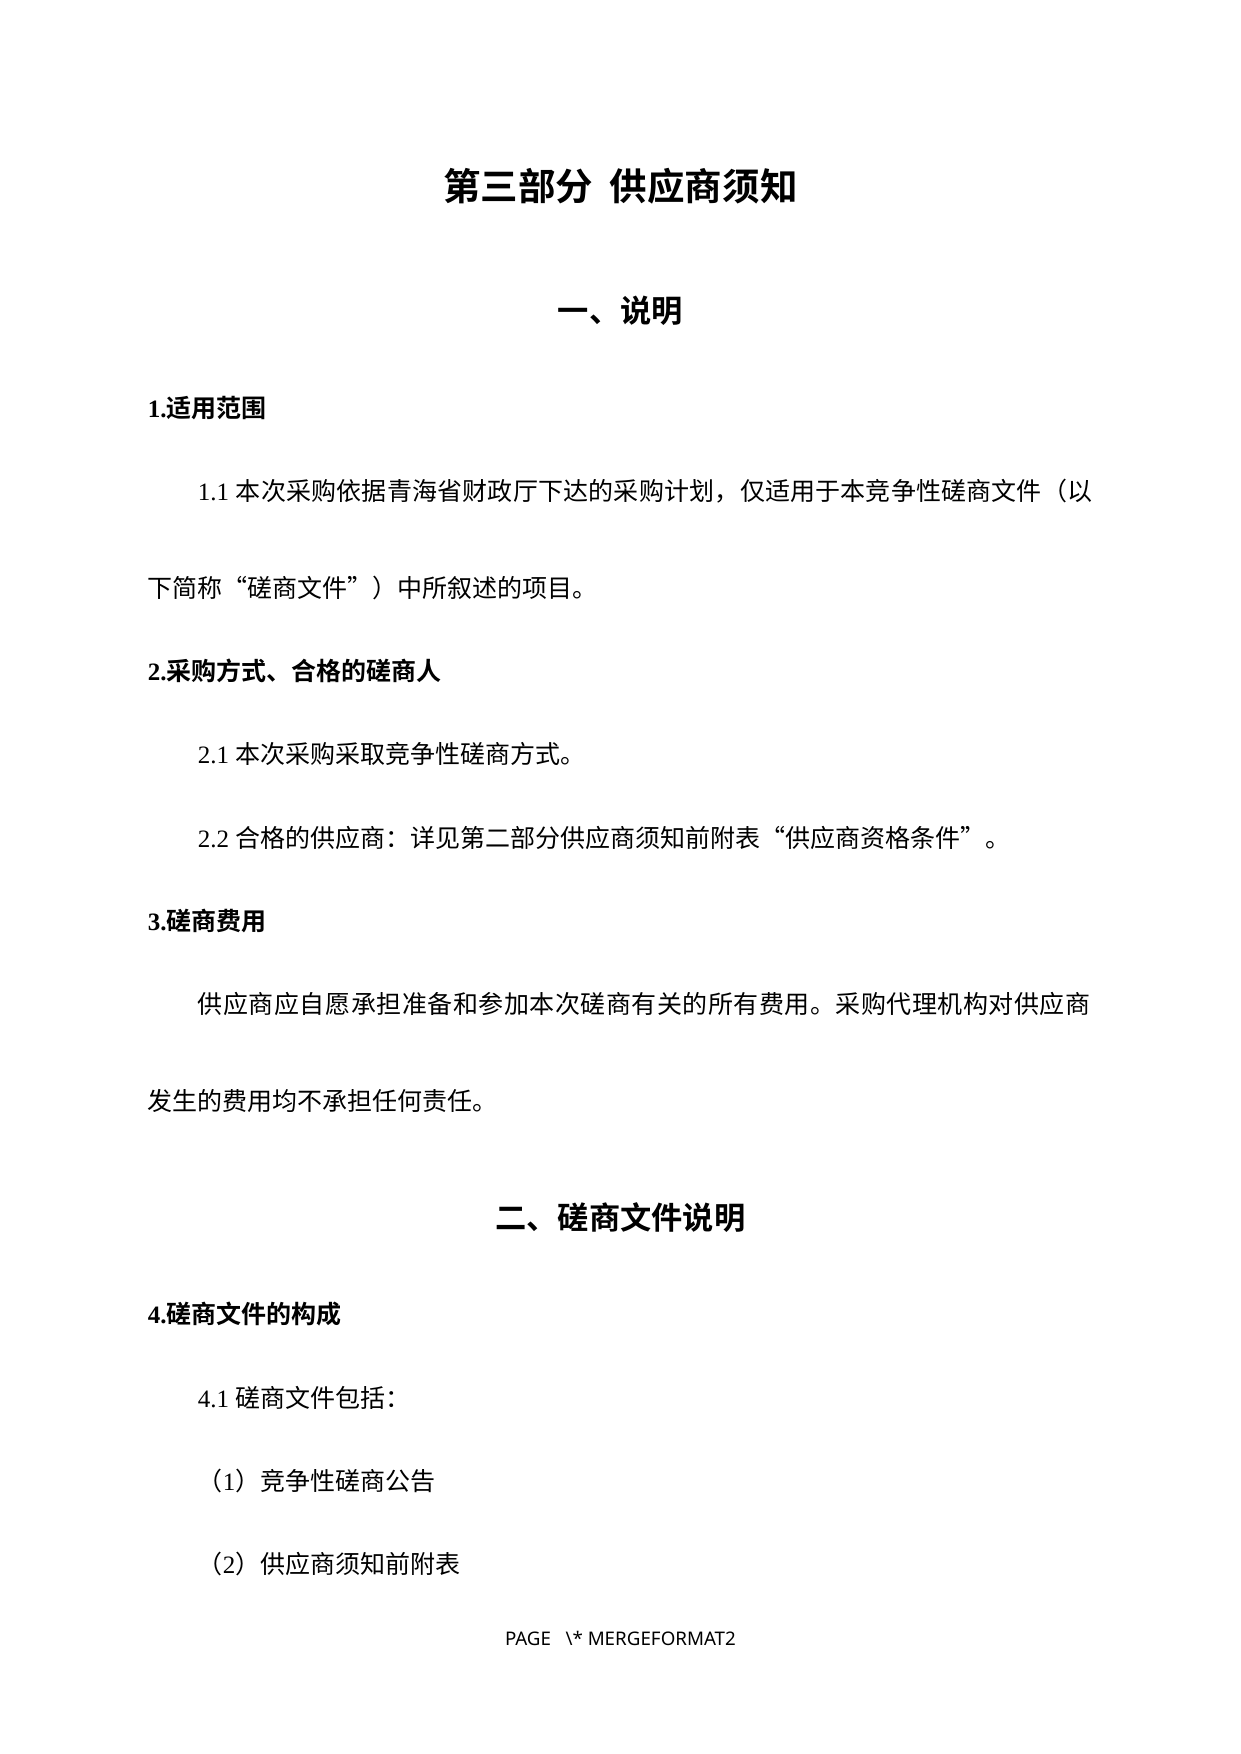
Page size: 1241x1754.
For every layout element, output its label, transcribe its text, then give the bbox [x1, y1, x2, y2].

text 3.磋商费用 [148, 887, 1092, 952]
text 1.适用范围 [148, 374, 1092, 439]
text 2.2 合格的供应商：详见第二部分供应商须知前附表“供应商资格条件”。 [148, 804, 1092, 869]
text （1）竞争性磋商公告 [148, 1447, 1092, 1512]
text 2.采购方式、合格的磋商人 [148, 637, 1092, 702]
text （2）供应商须知前附表 [148, 1530, 1092, 1595]
text 2.1 本次采购采取竞争性磋商方式。 [148, 721, 1092, 786]
text 4.1 磋商文件包括： [148, 1364, 1092, 1429]
text 第三部分 供应商须知 [148, 152, 1092, 217]
text 供应商应自愿承担准备和参加本次磋商有关的所有费用。采购代理机构对供应商发生的费用均不承担任何责任。 [148, 970, 1092, 1132]
text 4.磋商文件的构成 [148, 1281, 1092, 1346]
text 二、磋商文件说明 [148, 1183, 1092, 1248]
text 一、说明 [148, 276, 1092, 341]
text 1.1 本次采购依据青海省财政厅下达的采购计划，仅适用于本竞争性磋商文件（以下简称“磋商文件”）中所叙述的项目。 [148, 457, 1092, 619]
